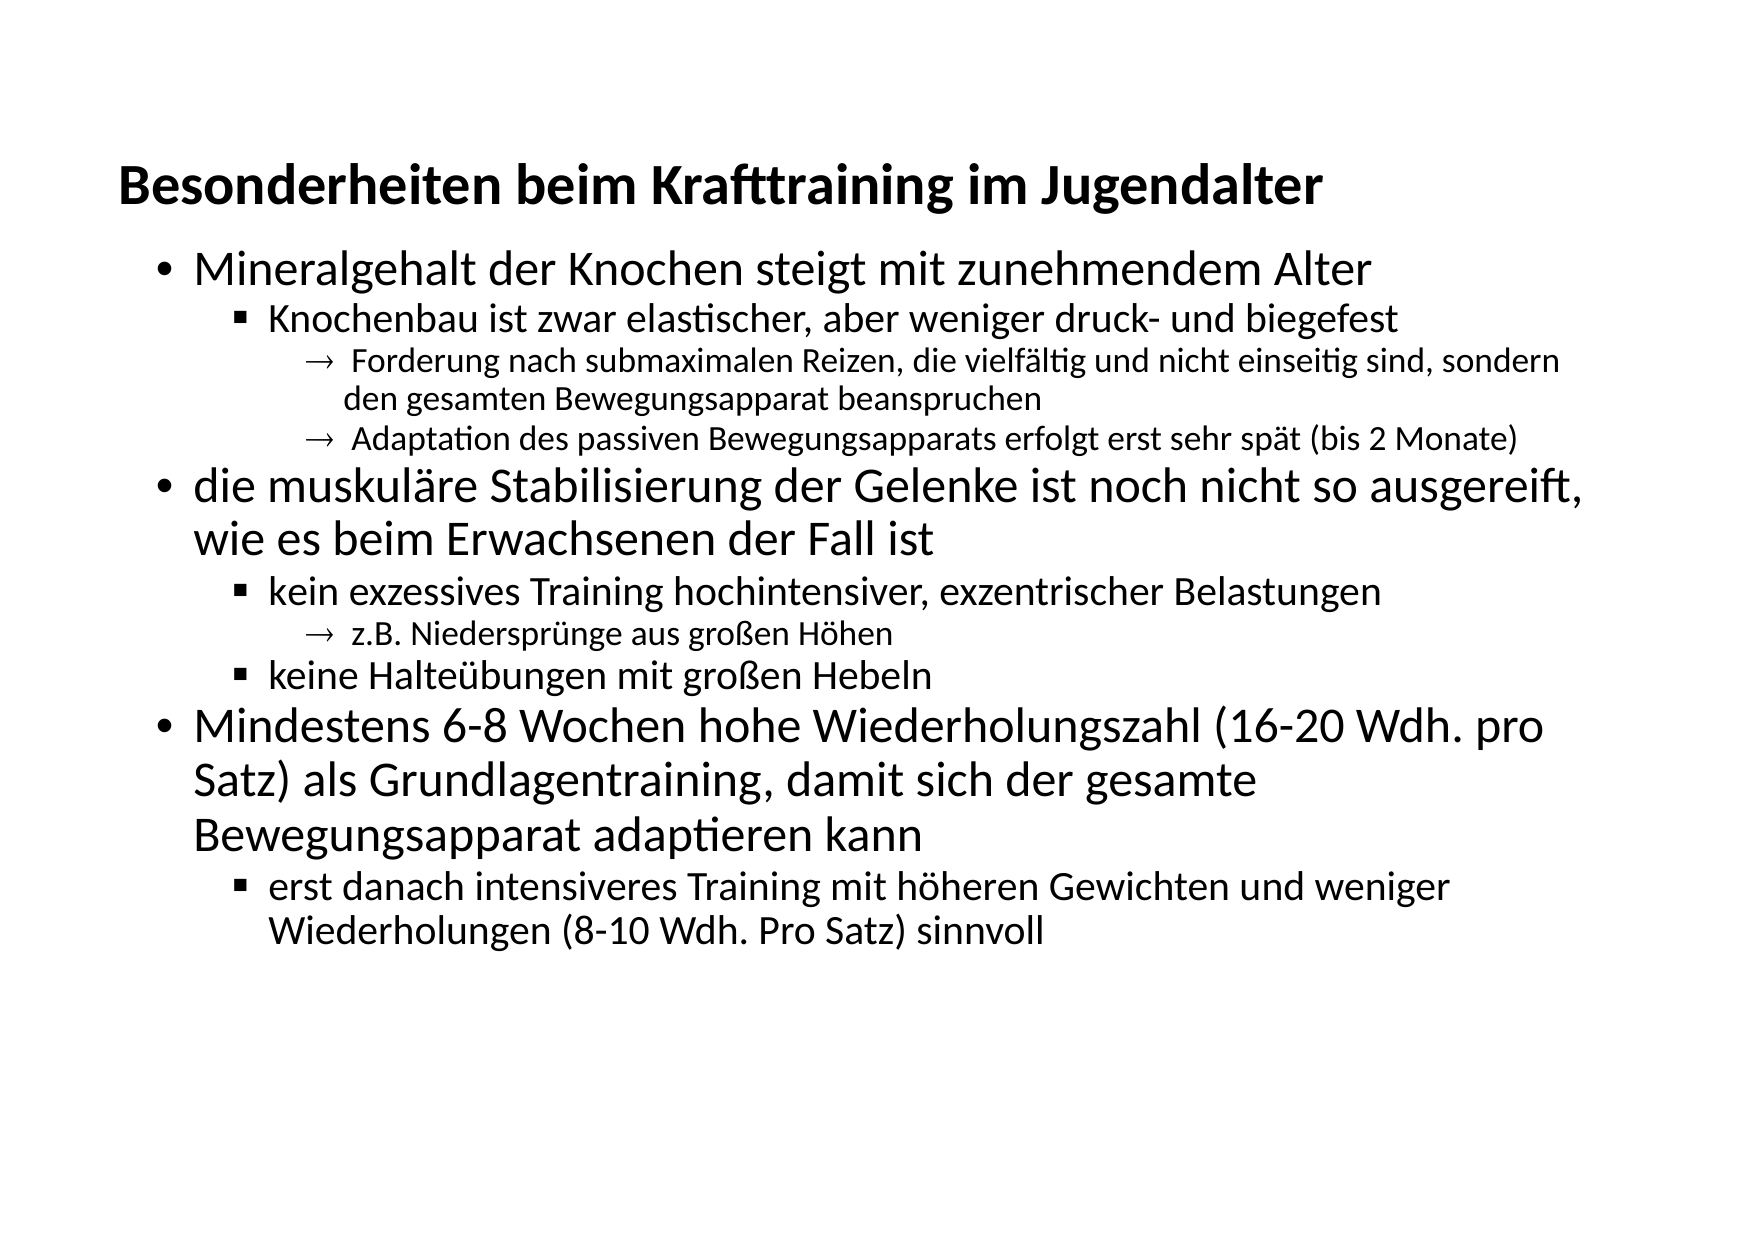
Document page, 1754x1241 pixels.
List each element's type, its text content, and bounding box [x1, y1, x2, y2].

list erst danach intensiveres Training mit höheren Gewichten und weniger Wiederholungen (8-10 Wdh. Pro Satz) sinnvoll [231, 863, 1606, 955]
list Adaptation des passiven Bewegungsapparats erfolgt erst sehr spät (bis 2 Monate) [306, 419, 1606, 458]
list die muskuläre Stabilisierung der Gelenke ist noch nicht so ausgereift, wie es beim Erwachsenen der Fall ist [156, 458, 1606, 568]
list kein exzessives Training hochintensiver, exzentrischer Belastungen [231, 568, 1606, 614]
list Forderung nach submaximalen Reizen, die vielfältig und nicht einseitig sind, sondern den gesamten Bewegungsapparat beanspruchen [306, 342, 1606, 419]
subtitle Besonderheiten beim Krafttraining im Jugendalter [118, 148, 1606, 219]
list z.B. Niedersprünge aus großen Höhen [306, 614, 1606, 653]
list Mineralgehalt der Knochen steigt mit zunehmendem Alter [156, 241, 1606, 296]
list keine Halteübungen mit großen Hebeln [231, 653, 1606, 699]
list Mindestens 6-8 Wochen hohe Wiederholungszahl (16-20 Wdh. pro Satz) als Grundlagentraining, damit sich der gesamte Bewegungsapparat adaptieren kann [156, 699, 1606, 863]
list Knochenbau ist zwar elastischer, aber weniger druck- und biegefest [231, 296, 1606, 342]
